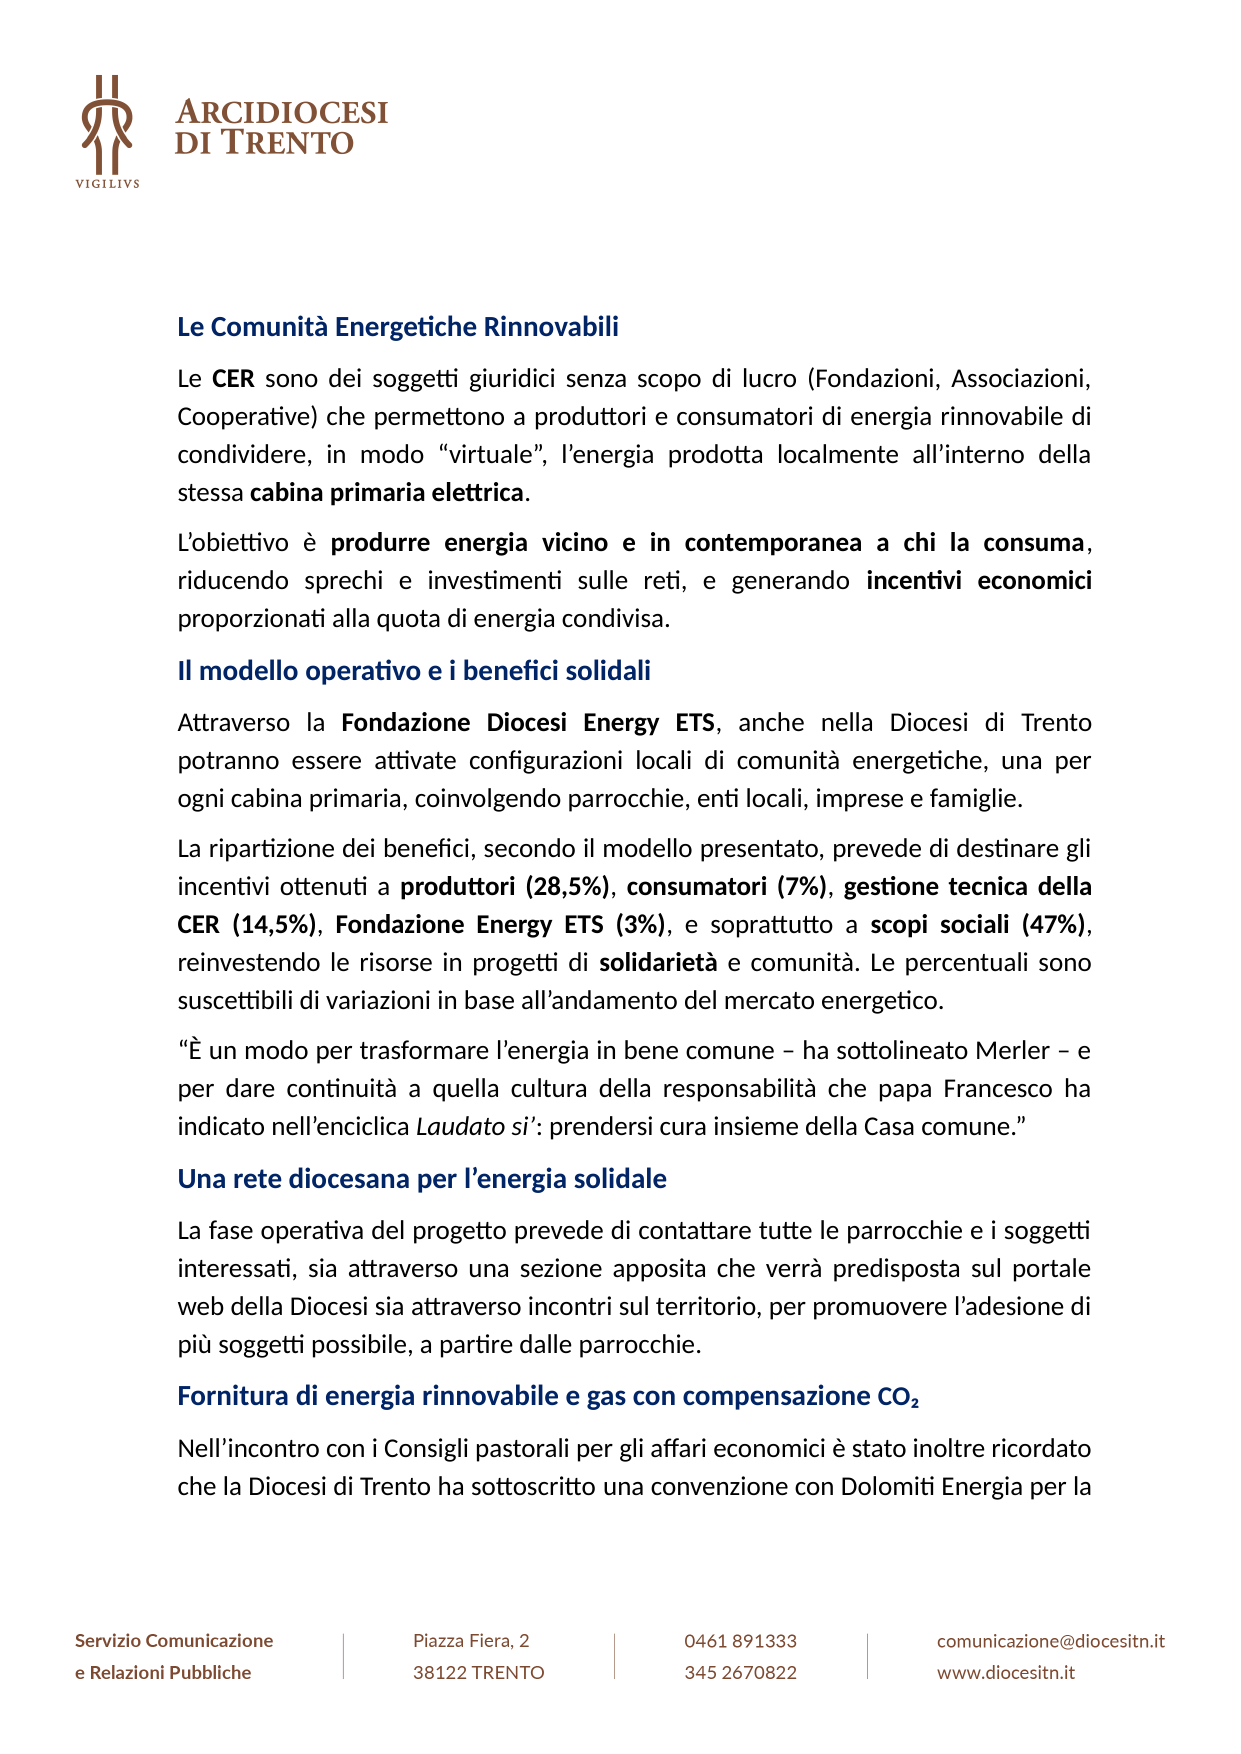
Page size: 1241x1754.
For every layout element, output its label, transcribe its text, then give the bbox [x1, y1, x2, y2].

picture [0, 1576, 1240, 1754]
text L’obiettivo è produrre energia vicino e in contemporanea a chi la consuma, riducendo sprechi e investimenti sulle reti, e generando incentivi economici proporzionati alla quota di energia condivisa. [177, 525, 1093, 634]
text Fornitura di energia rinnovabile e gas con compensazione CO₂ [177, 1377, 1093, 1413]
text La ripartizione dei benefici, secondo il modello presentato, prevede di destinare gli incentivi ottenuti a produttori (28,5%), consumatori (7%), gestione tecnica della CER (14,5%), Fondazione Energy ETS (3%), e soprattutto a scopi sociali (47%), reinvestendo le risorse in progetti di solidarietà e comunità. Le percentuali sono suscettibili di variazioni in base all’andamento del mercato energetico. [177, 831, 1093, 1016]
text Una rete diocesana per l’energia solidale [177, 1160, 1093, 1195]
text Attraverso la Fondazione Diocesi Energy ETS, anche nella Diocesi di Trento potranno essere attivate configurazioni locali di comunità energetiche, una per ogni cabina primaria, coinvolgendo parrocchie, enti locali, imprese e famiglie. [177, 705, 1093, 814]
text Le Comunità Energetiche Rinnovabili [177, 308, 1093, 343]
picture [0, 0, 1241, 207]
text “È un modo per trasformare l’energia in bene comune – ha sottolineato Merler – e per dare continuità a quella cultura della responsabilità che papa Francesco ha indicato nell’enciclica Laudato si’: prendersi cura insieme della Casa comune.” [177, 1033, 1093, 1142]
text Le CER sono dei soggetti giuridici senza scopo di lucro (Fondazioni, Associazioni, Cooperative) che permettono a produttori e consumatori di energia rinnovabile di condividere, in modo “virtuale”, l’energia prodotta localmente all’interno della stessa cabina primaria elettrica. [177, 361, 1093, 508]
text La fase operativa del progetto prevede di contattare tutte le parrocchie e i soggetti interessati, sia attraverso una sezione apposita che verrà predisposta sul portale web della Diocesi sia attraverso incontri sul territorio, per promuovere l’adesione di più soggetti possibile, a partire dalle parrocchie. [177, 1213, 1093, 1360]
text Il modello operativo e i benefici solidali [177, 652, 1093, 687]
